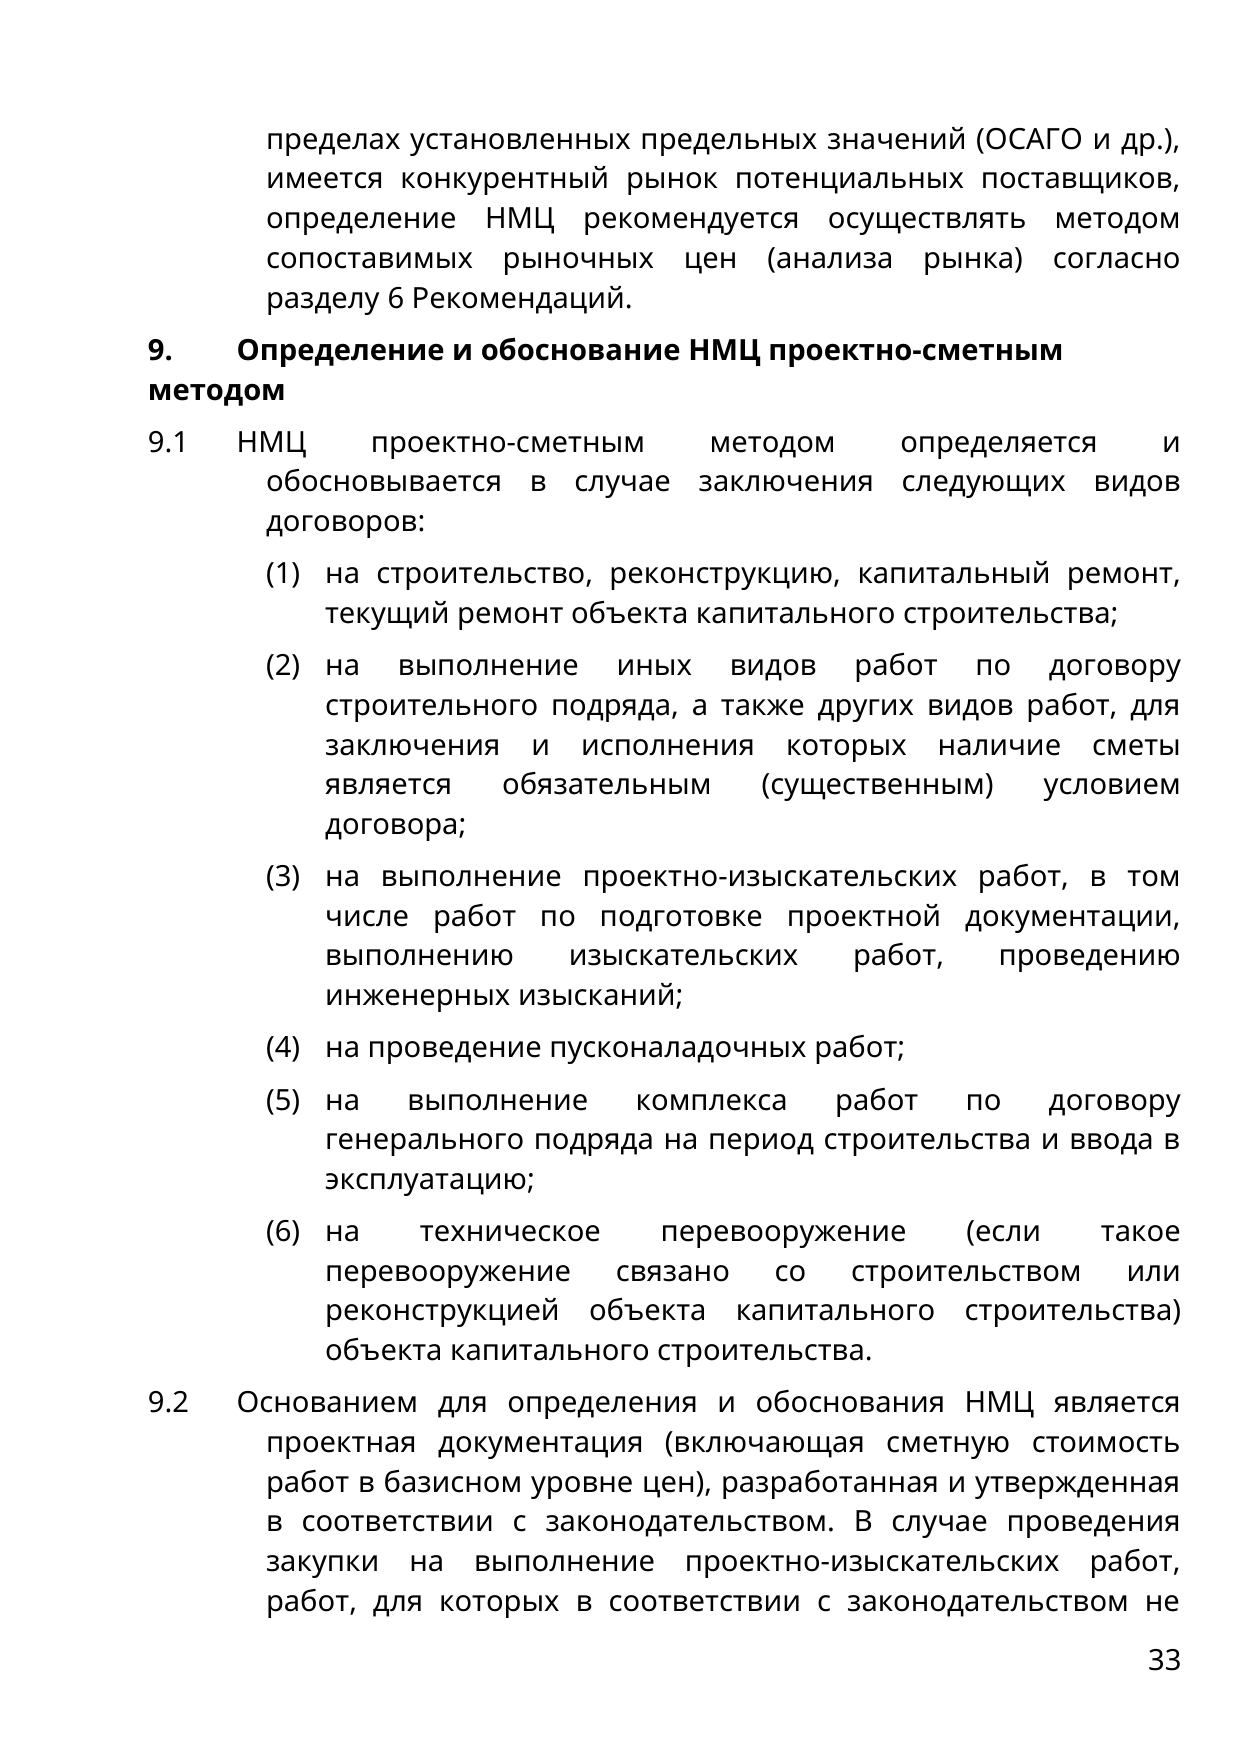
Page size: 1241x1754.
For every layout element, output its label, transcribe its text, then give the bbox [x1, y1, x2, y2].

list на выполнение проектно-изыскательских работ, в том числе работ по подготовке проектной документации, выполнению изыскательских работ, проведению инженерных изысканий; [266, 855, 1181, 1014]
list на выполнение иных видов работ по договору строительного подряда, а также других видов работ, для заключения и исполнения которых наличие сметы является обязательным (существенным) условием договора; [266, 644, 1181, 843]
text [148, 118, 1181, 317]
text НМЦ проектно-сметным методом определяется и обосновывается в случае заключения следующих видов договоров: [148, 421, 1181, 540]
list на проведение пусконаладочных работ; [266, 1027, 1181, 1066]
list на техническое перевооружение (если такое перевооружение связано со строительством или реконструкцией объекта капитального строительства) объекта капитального строительства. [266, 1210, 1181, 1369]
subtitle Определение и обоснование НМЦ проектно-сметным методом [148, 329, 1181, 408]
list на выполнение комплекса работ по договору генерального подряда на период строительства и ввода в эксплуатацию; [266, 1079, 1181, 1198]
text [148, 1382, 1181, 1620]
list на строительство, реконструкцию, капитальный ремонт, текущий ремонт объекта капитального строительства; [266, 552, 1181, 632]
